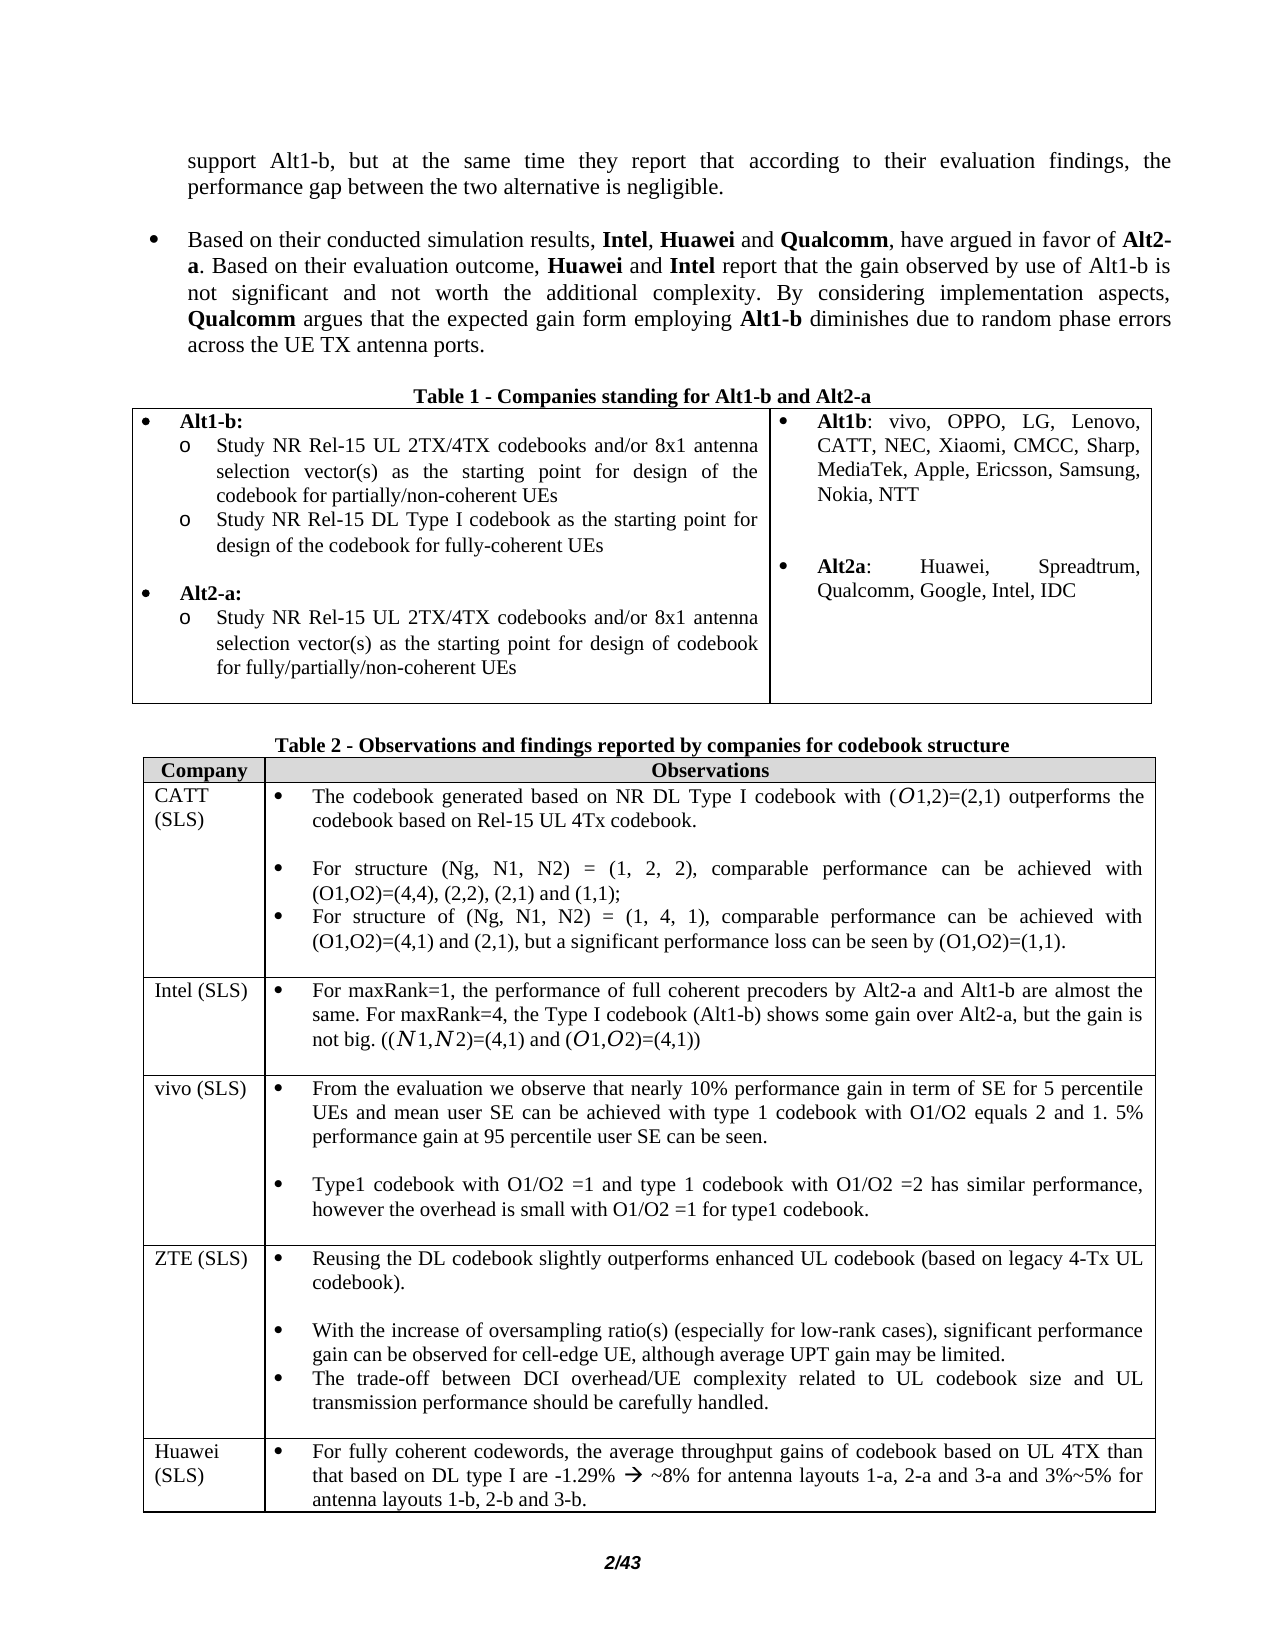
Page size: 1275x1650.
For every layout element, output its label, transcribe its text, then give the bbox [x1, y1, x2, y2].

table_cell The codebook generated based on NR DL Type I codebook with (𝑂1,2)=(2,1) outperforms the codebook based on Rel-15 UL 4Tx codebook. For structure (Ng, N1, N2) = (1, 2, 2), comparable performance can be achieved with (O1,O2)=(4,4), (2,2), (2,1) and (1,1); For structure of (Ng, N1, N2) = (1, 4, 1), comparable performance can be achieved with (O1,O2)=(4,1) and (2,1), but a significant performance loss can be seen by (O1,O2)=(1,1). [266, 783, 1155, 977]
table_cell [266, 1439, 1155, 1511]
table_cell vivo (SLS) [144, 1076, 264, 1244]
table_cell From the evaluation we observe that nearly 10% performance gain in term of SE for 5 percentile UEs and mean user SE can be achieved with type 1 codebook with O1/O2 equals 2 and 1. 5% performance gain at 95 percentile user SE can be seen. Type1 codebook with O1/O2 =1 and type 1 codebook with O1/O2 =2 has similar performance, however the overhead is small with O1/O2 =1 for type1 codebook. [266, 1076, 1155, 1244]
table_cell Intel (SLS) [144, 978, 264, 1075]
table_header Alt1-b: Study NR Rel-15 UL 2TX/4TX codebooks and/or 8x1 antenna selection vector(s) as the starting point for design of the codebook for partially/non-coherent UEs Study NR Rel-15 DL Type I codebook as the starting point for design of the codebook for fully-coherent UEs Alt2-a: Study NR Rel-15 UL 2TX/4TX codebooks and/or 8x1 antenna selection vector(s) as the starting point for design of codebook for fully/partially/non-coherent UEs [133, 409, 769, 703]
text Table 2 - Observations and findings reported by companies for codebook structure [112, 733, 1172, 757]
table_cell CATT (SLS) [144, 783, 264, 977]
table_cell Huawei (SLS) [144, 1439, 264, 1511]
table_cell ZTE (SLS) [144, 1246, 264, 1438]
table_cell Reusing the DL codebook slightly outperforms enhanced UL codebook (based on legacy 4-Tx UL codebook). With the increase of oversampling ratio(s) (especially for low-rank cases), significant performance gain can be observed for cell-edge UE, although average UPT gain may be limited. The trade-off between DCI overhead/UE complexity related to UL codebook size and UL transmission performance should be carefully handled. [266, 1246, 1155, 1438]
text Table 1 - Companies standing for Alt1-b and Alt2-a [112, 384, 1172, 408]
table_header Company [144, 758, 264, 782]
table_header Observations [266, 758, 1155, 782]
table_cell For maxRank=1, the performance of full coherent precoders by Alt2-a and Alt1-b are almost the same. For maxRank=4, the Type I codebook (Alt1-b) shows some gain over Alt2-a, but the gain is not big. ((𝑁1,𝑁2)=(4,1) and (𝑂1,𝑂2)=(4,1)) [266, 978, 1155, 1075]
list Based on their conducted simulation results, Intel, Huawei and Qualcomm, have argued in favor of Alt2-a. Based on their evaluation outcome, Huawei and Intel report that the gain observed by use of Alt1-b is not significant and not worth the additional complexity. By considering implementation aspects, Qualcomm argues that the expected gain form employing Alt1-b diminishes due to random phase errors across the UE TX antenna ports. [150, 226, 1172, 358]
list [150, 147, 1172, 200]
table_header Alt1b: vivo, OPPO, LG, Lenovo, CATT, NEC, Xiaomi, CMCC, Sharp, MediaTek, Apple, Ericsson, Samsung, Nokia, NTT Alt2a: Huawei, Spreadtrum, Qualcomm, Google, Intel, IDC [771, 409, 1151, 703]
